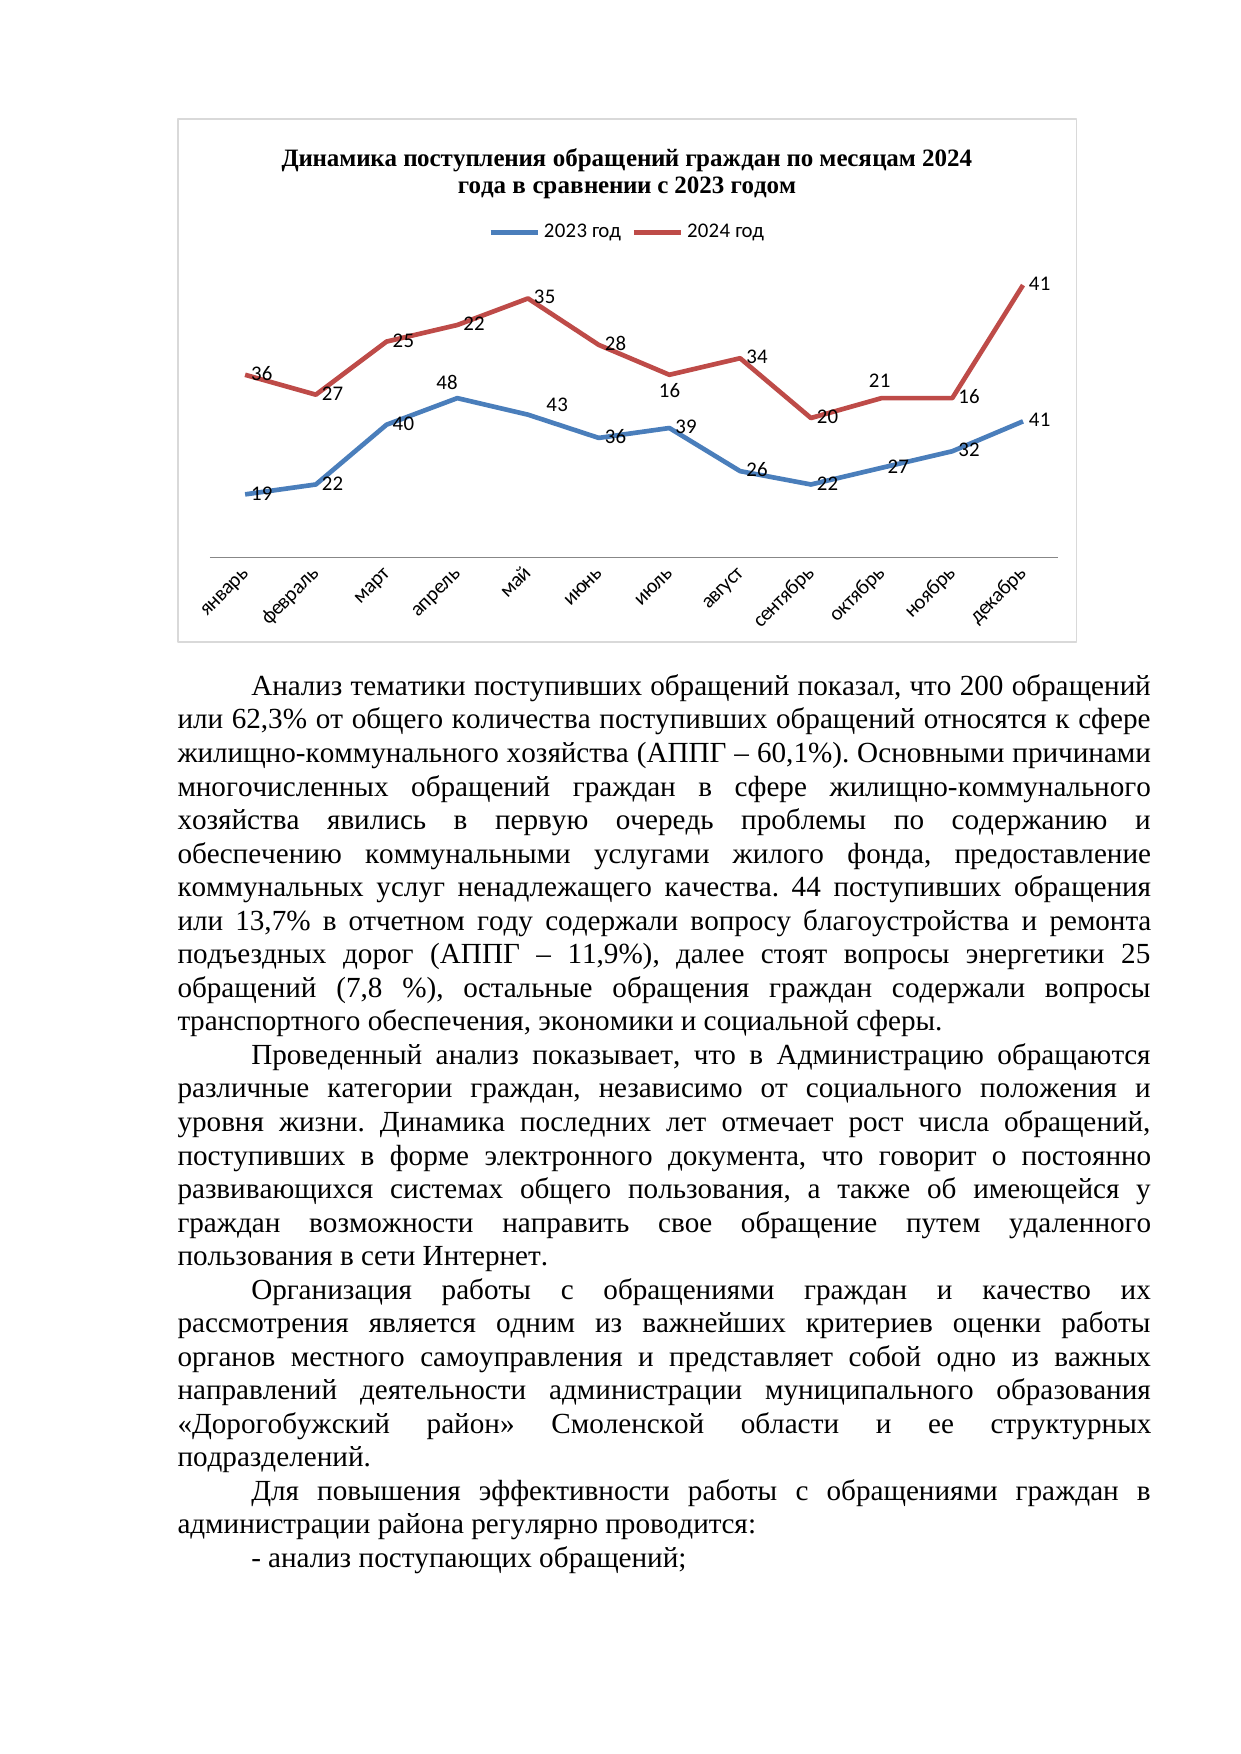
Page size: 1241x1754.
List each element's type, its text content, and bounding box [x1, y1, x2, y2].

text Для повышения эффективности работы с обращениями граждан в администрации района регулярно проводится: [177, 1473, 1152, 1540]
text - анализ поступающих обращений; [177, 1540, 1152, 1574]
text Организация работы с обращениями граждан и качество их рассмотрения является одним из важнейших критериев оценки работы органов местного самоуправления и представляет собой одно из важных направлений деятельности администрации муниципального образования «Дорогобужский район» Смоленской области и ее структурных подразделений. [177, 1272, 1152, 1473]
text Проведенный анализ показывает, что в Администрацию обращаются различные категории граждан, независимо от социального положения и уровня жизни. Динамика последних лет отмечает рост числа обращений, поступивших в форме электронного документа, что говорит о постоянно развивающихся системах общего пользования, а также об имеющейся у граждан возможности направить свое обращение путем удаленного пользования в сети Интернет. [177, 1037, 1152, 1272]
text Анализ тематики поступивших обращений показал, что 200 обращений или 62,3% от общего количества поступивших обращений относятся к сфере жилищно-коммунального хозяйства (АППГ – 60,1%). Основными причинами многочисленных обращений граждан в сфере жилищно-коммунального хозяйства явились в первую очередь проблемы по содержанию и обеспечению коммунальными услугами жилого фонда, предоставление коммунальных услуг ненадлежащего качества. 44 поступивших обращения или 13,7% в отчетном году содержали вопросу благоустройства и ремонта подъездных дорог (АППГ – 11,9%), далее стоят вопросы энергетики 25 обращений (7,8 %), остальные обращения граждан содержали вопросы транспортного обеспечения, экономики и социальной сферы. [177, 668, 1152, 1037]
